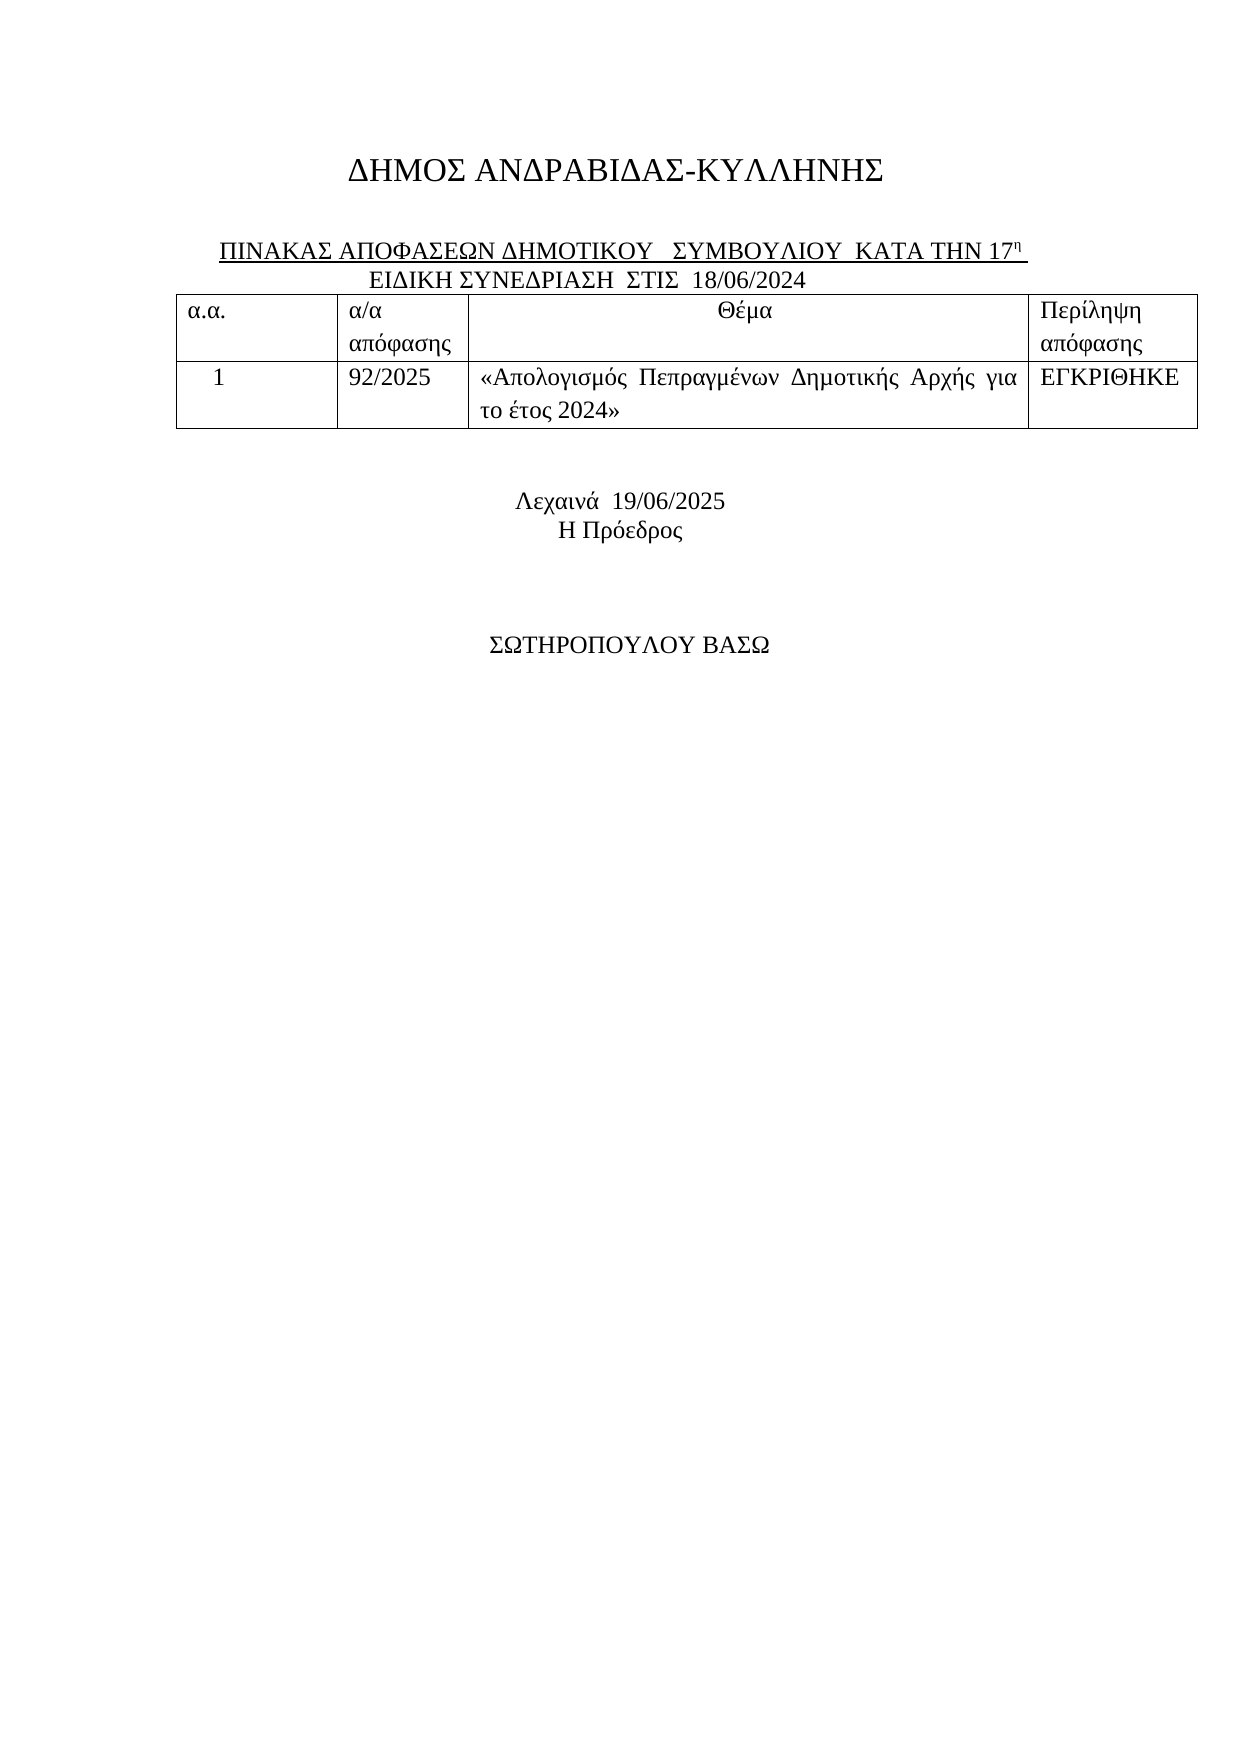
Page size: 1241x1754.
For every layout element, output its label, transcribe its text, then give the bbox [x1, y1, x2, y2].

text Η Πρόεδρος [187, 515, 1053, 544]
text ΣΩΤΗΡΟΠΟΥΛΟΥ ΒΑΣΩ [187, 630, 1053, 659]
text ΔΗΜΟΣ ΑΝΔΡΑΒΙΔΑΣ-ΚΥΛΛΗΝΗΣ [187, 150, 1044, 188]
table_header Θέμα [469, 295, 1028, 361]
table_cell «Απολογισμός Πεπραγμένων ∆ηµοτικής Αρχής για το έτος 2024» [469, 362, 1028, 428]
table_cell 1 [177, 362, 337, 428]
table_header Περίληψη απόφασης [1029, 295, 1197, 361]
text ΕΙΔΙΚΗ ΣΥΝΕΔΡΙΑΣΗ ΣΤΙΣ 18/06/2024 [187, 265, 1053, 294]
table_header α.α. [177, 295, 337, 361]
table_cell ΕΓΚΡΙΘΗΚΕ [1029, 362, 1197, 428]
text Λεχαινά 19/06/2025 [187, 486, 1053, 515]
table_cell 92/2025 [338, 362, 468, 428]
text ΠΙΝΑΚΑΣ ΑΠΟΦΑΣΕΩΝ ΔΗΜΟΤΙΚΟΥ ΣΥΜΒΟΥΛΙΟΥ ΚΑΤΑ ΤΗΝ 17η [187, 236, 1053, 265]
table_header α/α απόφασης [338, 295, 468, 361]
